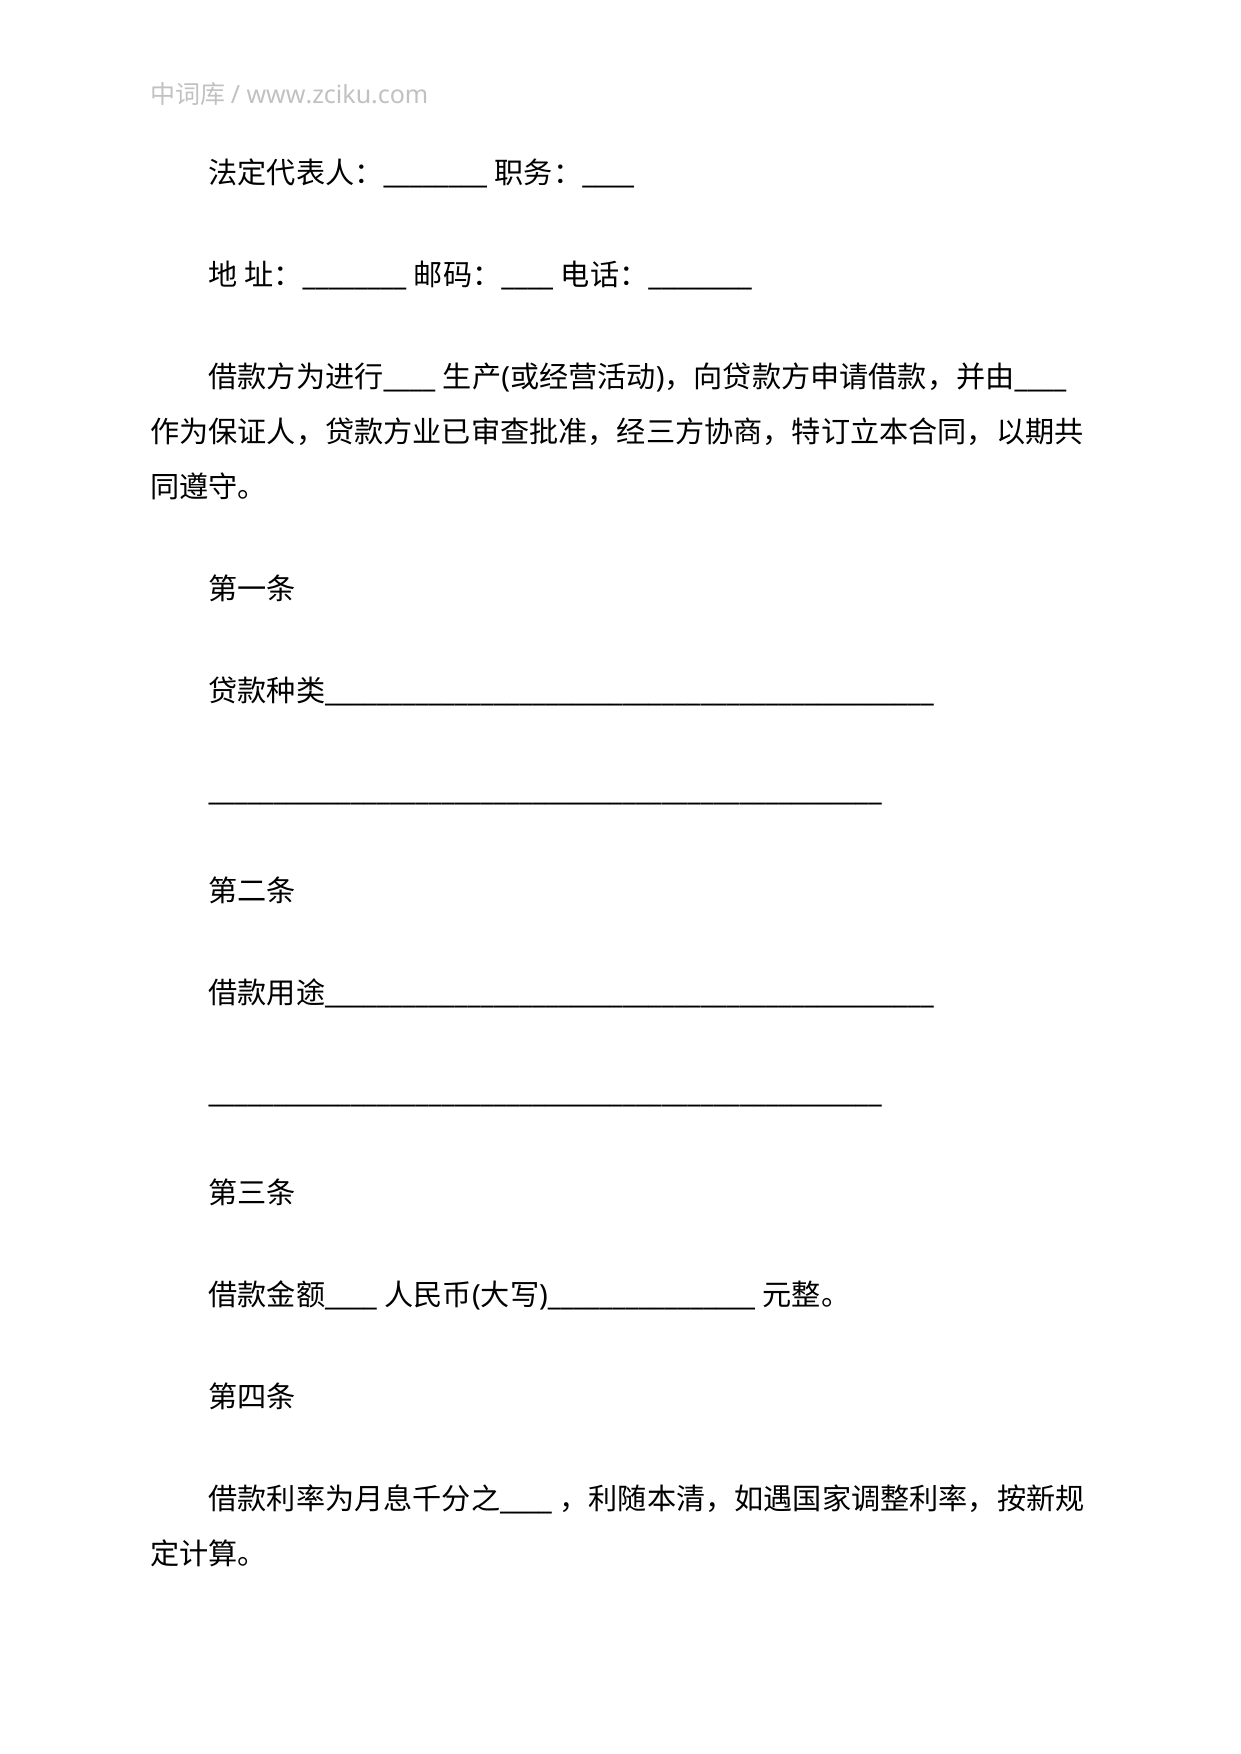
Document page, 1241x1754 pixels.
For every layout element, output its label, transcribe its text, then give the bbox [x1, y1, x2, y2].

text 第四条 [150, 1374, 1090, 1416]
text ____________________________________________________ [150, 1072, 1090, 1111]
text ____________________________________________________ [150, 769, 1090, 809]
text 借款利率为月息千分之____ ，利随本清，如遇国家调整利率，按新规定计算。 [150, 1476, 1090, 1573]
text 借款方为进行____ 生产(或经营活动)，向贷款方申请借款，并由____ 作为保证人，贷款方业已审查批准，经三方协商，特订立本合同，以期共同遵守。 [150, 354, 1090, 506]
text 贷款种类_______________________________________________ [150, 667, 1090, 710]
text 第一条 [150, 566, 1090, 608]
text 第二条 [150, 868, 1090, 910]
text 地 址：________ 邮码：____ 电话：________ [150, 252, 1090, 294]
text 借款金额____ 人民币(大写)________________ 元整。 [150, 1272, 1090, 1314]
text 借款用途_______________________________________________ [150, 969, 1090, 1012]
text 第三条 [150, 1170, 1090, 1212]
text 法定代表人：________ 职务：____ [150, 150, 1090, 192]
